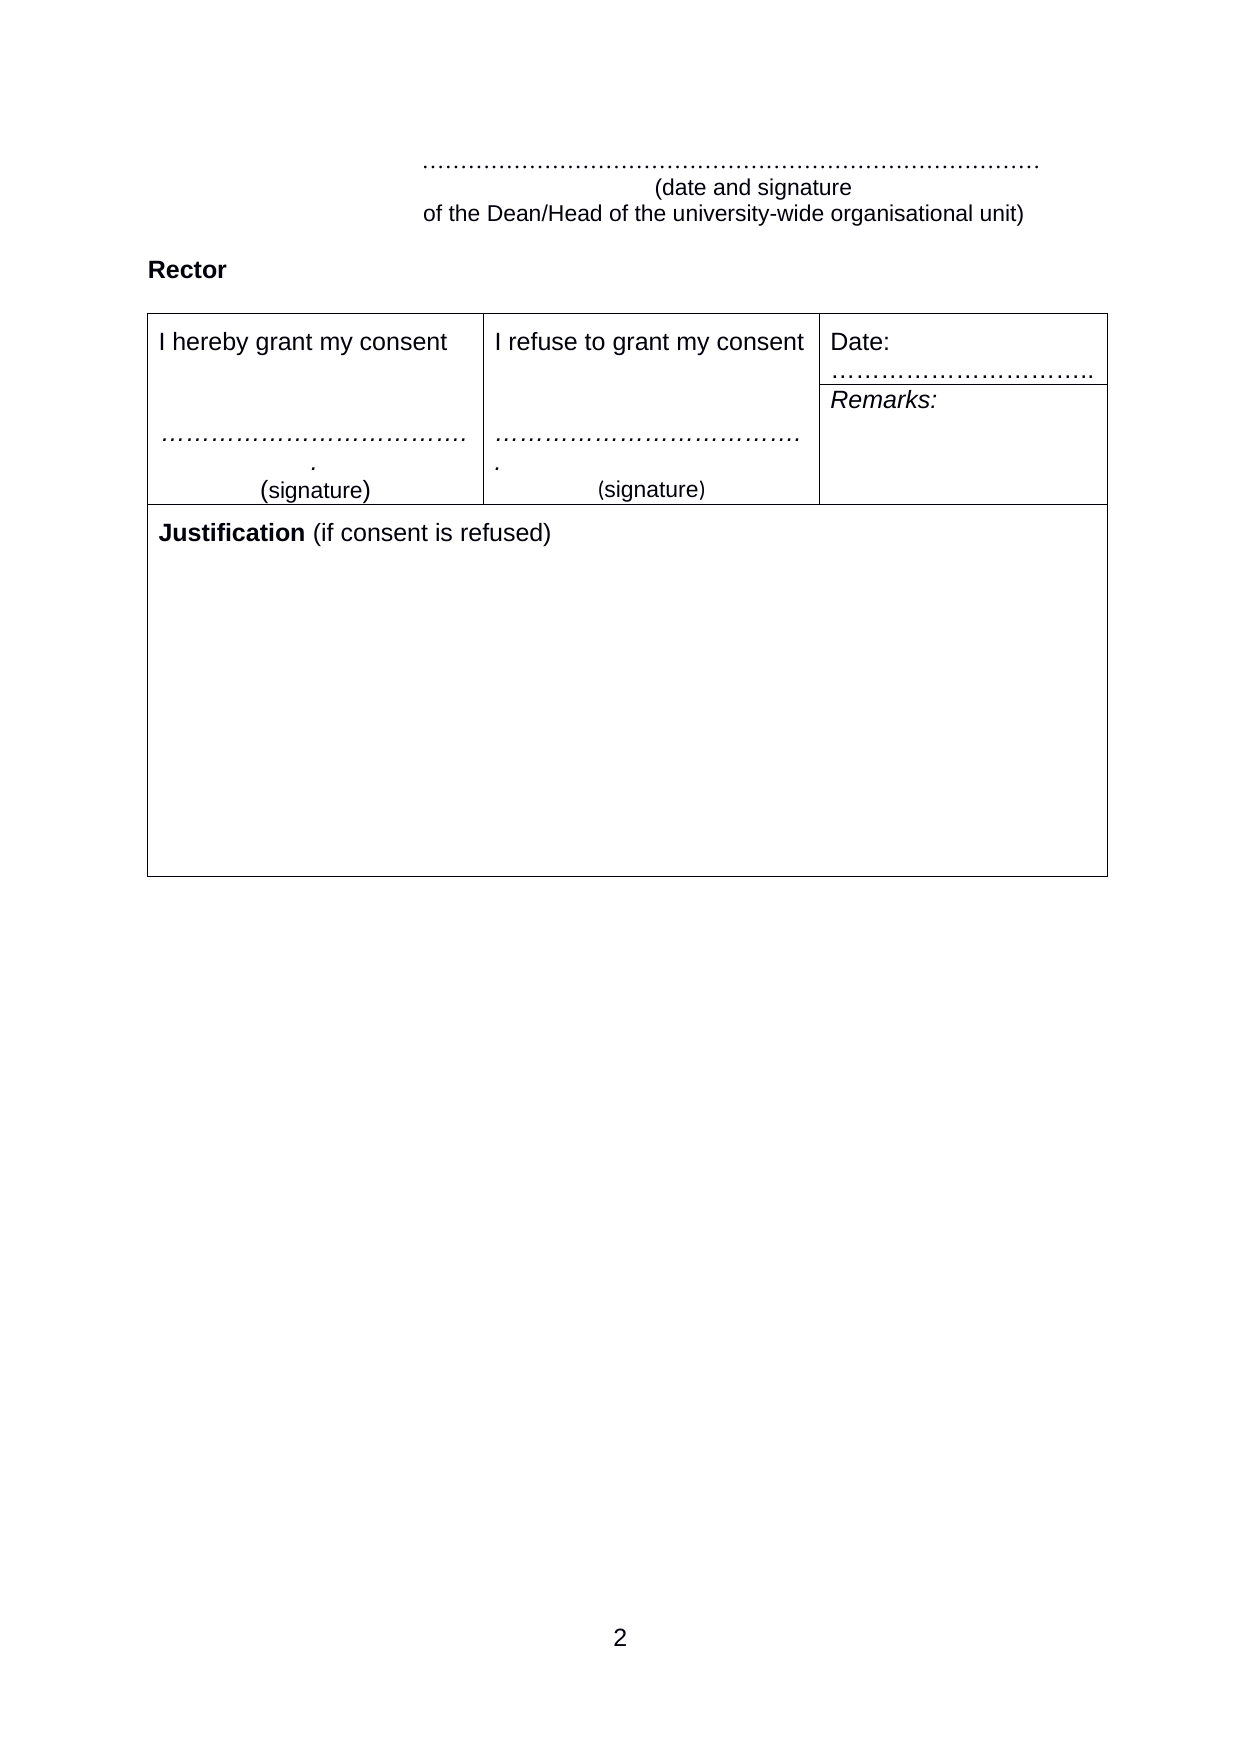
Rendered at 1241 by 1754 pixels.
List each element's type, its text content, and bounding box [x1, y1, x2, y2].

text (date and signature [399, 174, 1093, 200]
text Rector [148, 255, 1093, 284]
text of the Dean/Head of the university-wide organisational unit) [354, 200, 1093, 227]
table_header I hereby grant my consent ……………………………….. (signature) [148, 314, 483, 504]
table_cell Remarks: [820, 385, 1107, 504]
text ……………………………………………………………………… [369, 148, 1093, 174]
table_header I refuse to grant my consent ……………………………….. (signature) [484, 314, 819, 504]
table_cell Justification (if consent is refused) [148, 505, 1107, 876]
table_header Date: ………………………….. [820, 314, 1107, 384]
